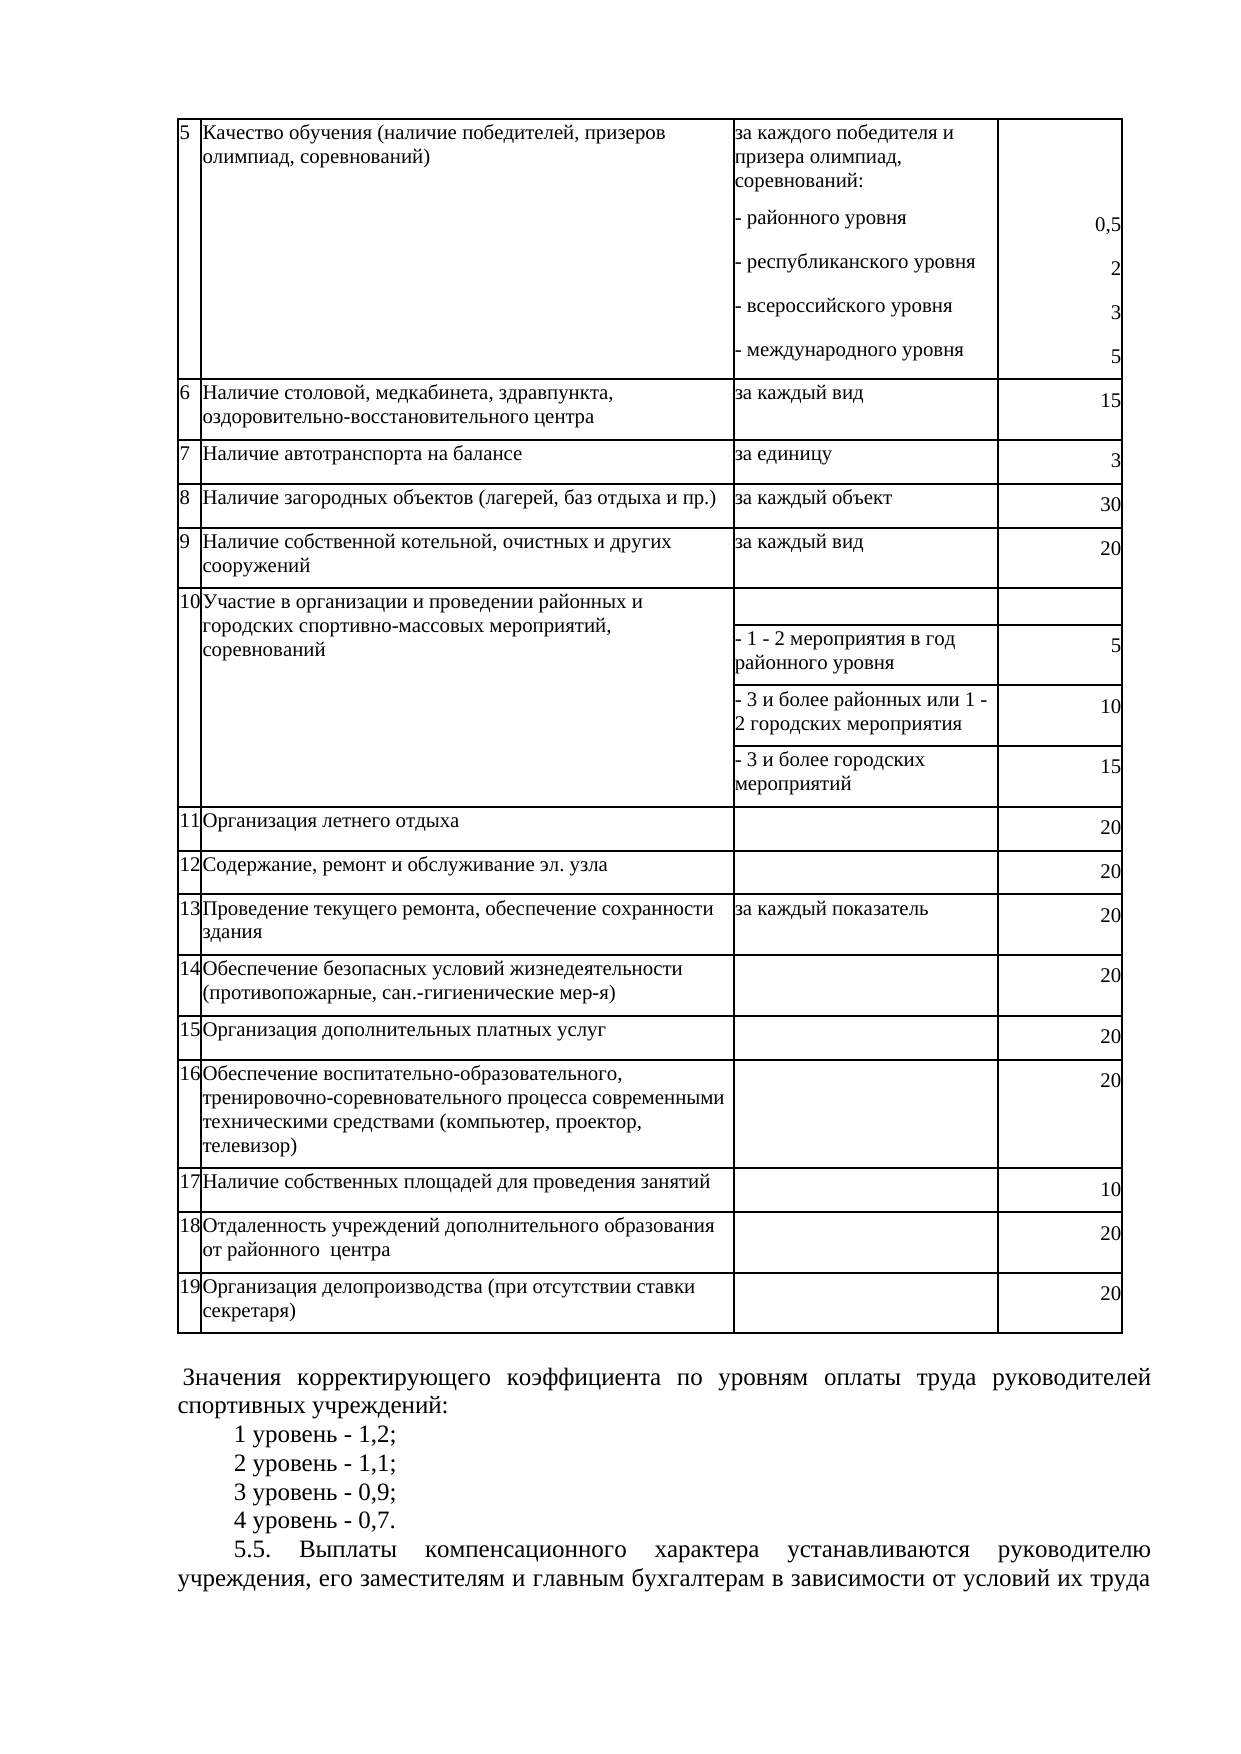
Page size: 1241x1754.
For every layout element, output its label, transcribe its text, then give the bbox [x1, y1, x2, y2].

table_cell 7 [179, 441, 200, 483]
table_cell [735, 808, 997, 849]
table_cell 15 [179, 1017, 200, 1058]
table_cell Наличие загородных объектов (лагерей, баз отдыха и пр.) [202, 485, 733, 527]
text 4 уровень - 0,7. [177, 1505, 1152, 1534]
table_cell 3 [999, 291, 1121, 334]
table_cell 2 [999, 247, 1121, 291]
table_cell - республиканского уровня [735, 247, 997, 291]
table_cell 5 [999, 626, 1121, 684]
table_cell 20 [999, 1274, 1121, 1332]
table_cell за каждого победителя и призера олимпиад, соревнований: [735, 120, 997, 203]
table_cell 20 [999, 895, 1121, 954]
text Значения корректирующего коэффициента по уровням оплаты труда руководителей спортивных учреждений: [177, 1362, 1152, 1419]
table_cell - районного уровня [735, 203, 997, 247]
table_cell Организация делопроизводства (при отсутствии ставки секретаря) [202, 1274, 733, 1332]
table_cell Проведение текущего ремонта, обеспечение сохранности здания [202, 895, 733, 954]
table_cell за каждый вид [735, 529, 997, 587]
table_cell 5 [999, 334, 1121, 378]
table_cell за каждый показатель [735, 895, 997, 954]
table_cell Наличие собственных площадей для проведения занятий [202, 1169, 733, 1211]
table_cell 5 [179, 120, 200, 378]
table_cell [999, 120, 1121, 203]
table_cell 20 [999, 1017, 1121, 1058]
table_cell 3 [999, 441, 1121, 483]
table_cell Участие в организации и проведении районных и городских спортивно-массовых мероприятий, соревнований [202, 589, 733, 806]
table_cell 30 [999, 485, 1121, 527]
table_cell Наличие столовой, медкабинета, здравпункта, оздоровительно-восстановительного центра [202, 380, 733, 439]
table_cell 20 [999, 529, 1121, 587]
table_cell 20 [999, 1061, 1121, 1167]
table_cell Качество обучения (наличие победителей, призеров олимпиад, соревнований) [202, 120, 733, 378]
table_cell - 1 - 2 мероприятия в год районного уровня [735, 626, 997, 684]
table_cell 15 [999, 747, 1121, 806]
table_cell [735, 1274, 997, 1332]
table_cell за единицу [735, 441, 997, 483]
table_cell 17 [179, 1169, 200, 1211]
table_cell [735, 1017, 997, 1058]
table_cell [735, 1213, 997, 1272]
table_cell Организация летнего отдыха [202, 808, 733, 849]
table_cell 20 [999, 1213, 1121, 1272]
table_cell Обеспечение безопасных условий жизнедеятельности (противопожарные, сан.-гигиенические мер-я) [202, 956, 733, 1014]
table_cell 12 [179, 852, 200, 893]
table_cell - международного уровня [735, 334, 997, 378]
table_cell за каждый вид [735, 380, 997, 439]
table_cell 19 [179, 1274, 200, 1332]
table_cell 20 [999, 852, 1121, 893]
table_cell 10 [999, 686, 1121, 745]
table_cell 8 [179, 485, 200, 527]
table_cell 16 [179, 1061, 200, 1167]
table_cell 0,5 [999, 203, 1121, 247]
table_cell за каждый объект [735, 485, 997, 527]
text 1 уровень - 1,2; [177, 1419, 1152, 1448]
table_cell 10 [179, 589, 200, 806]
table_cell [735, 1169, 997, 1211]
table_cell Организация дополнительных платных услуг [202, 1017, 733, 1058]
table_cell 20 [999, 808, 1121, 849]
table_cell [735, 852, 997, 893]
table_cell 9 [179, 529, 200, 587]
table_cell 14 [179, 956, 200, 1014]
table_cell - 3 и более городских мероприятий [735, 747, 997, 806]
text 3 уровень - 0,9; [177, 1477, 1152, 1505]
table_cell 20 [999, 956, 1121, 1014]
table_cell - всероссийского уровня [735, 291, 997, 334]
table_cell [735, 956, 997, 1014]
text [177, 1534, 1152, 1592]
table_cell 6 [179, 380, 200, 439]
table_cell 13 [179, 895, 200, 954]
table_cell [999, 589, 1121, 624]
table_cell 11 [179, 808, 200, 849]
table_cell 10 [999, 1169, 1121, 1211]
table_cell 15 [999, 380, 1121, 439]
table_cell 18 [179, 1213, 200, 1272]
table_cell [735, 589, 997, 624]
table_cell Наличие собственной котельной, очистных и других сооружений [202, 529, 733, 587]
table_cell Отдаленность учреждений дополнительного образования от районного центра [202, 1213, 733, 1272]
table_cell [735, 1061, 997, 1167]
text 2 уровень - 1,1; [177, 1448, 1152, 1477]
table_cell Наличие автотранспорта на балансе [202, 441, 733, 483]
table_cell - 3 и более районных или 1 - 2 городских мероприятия [735, 686, 997, 745]
table_cell Содержание, ремонт и обслуживание эл. узла [202, 852, 733, 893]
table_cell Обеспечение воспитательно-образовательного, тренировочно-соревновательного процесса современными техническими средствами (компьютер, проектор, телевизор) [202, 1061, 733, 1167]
